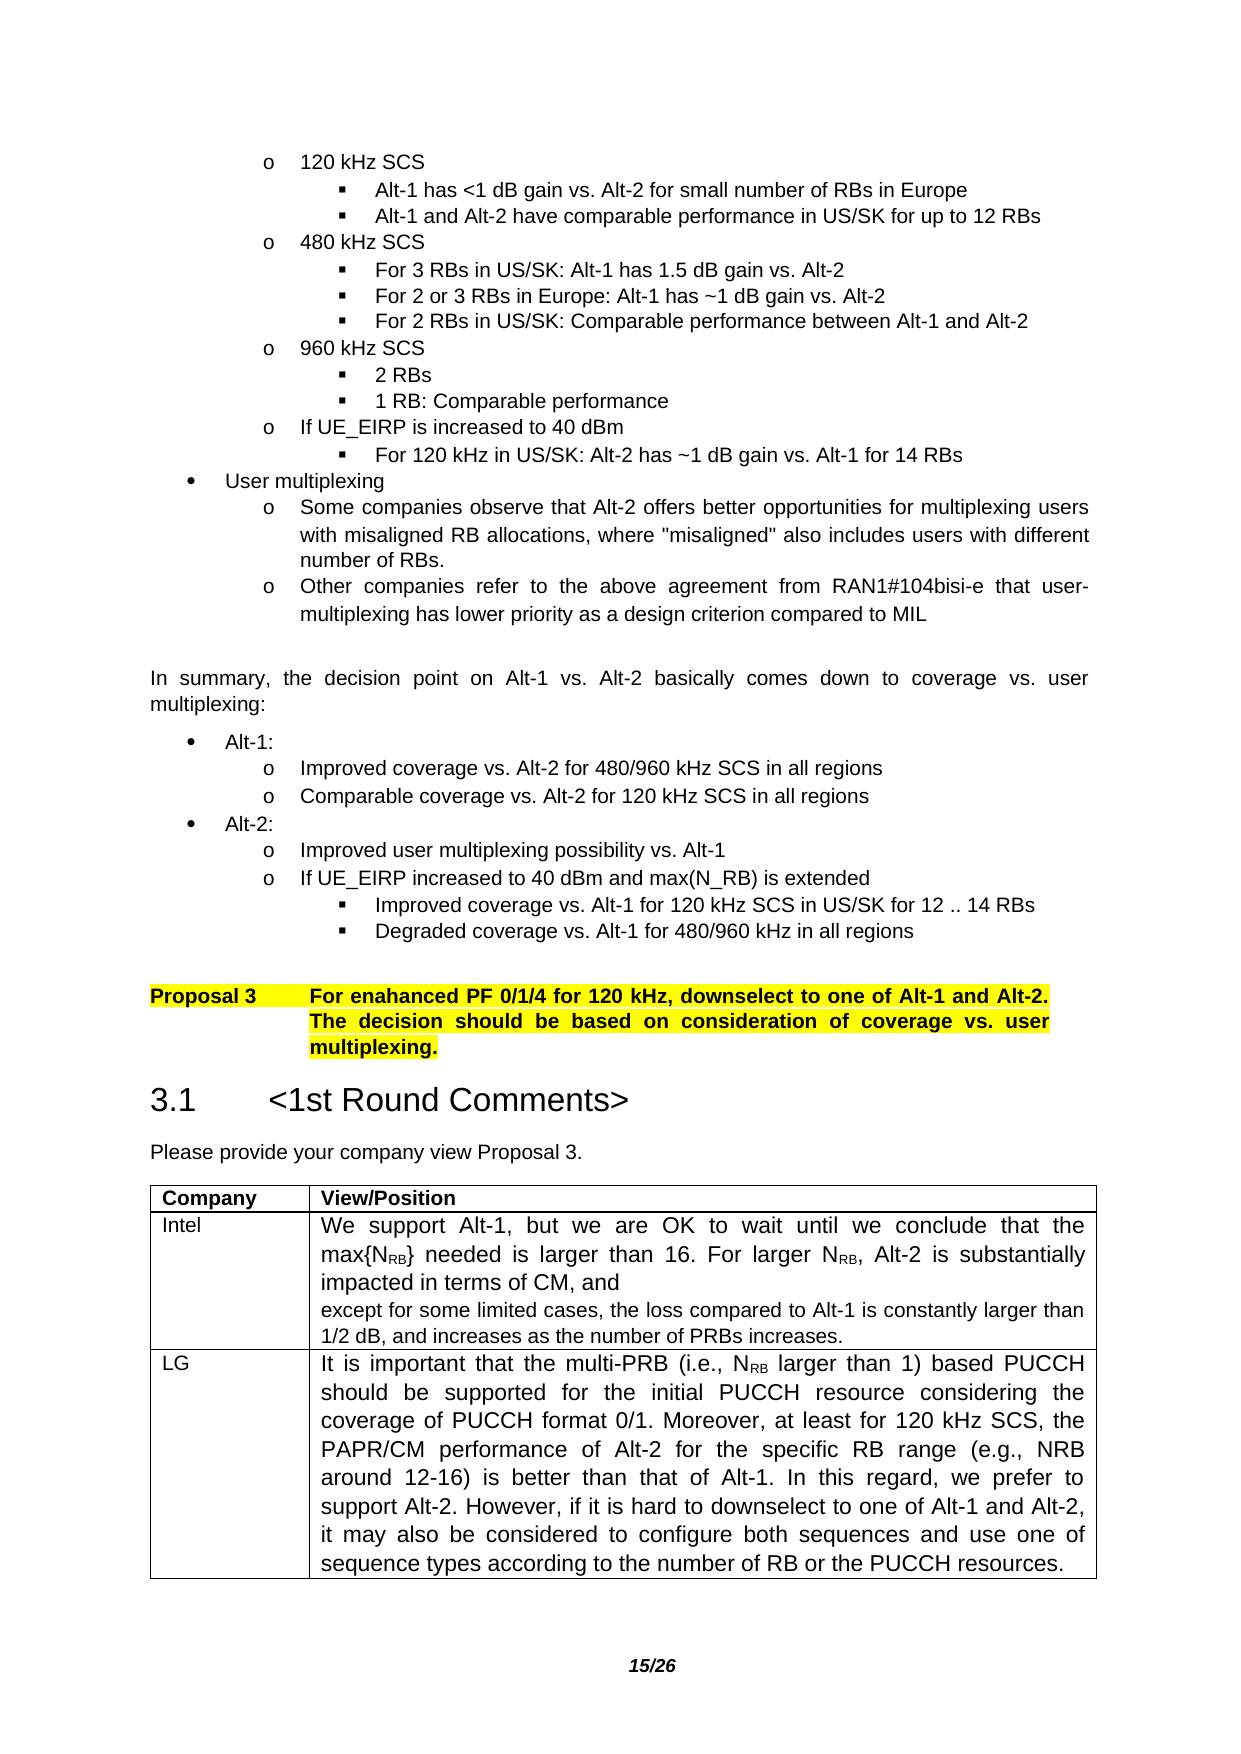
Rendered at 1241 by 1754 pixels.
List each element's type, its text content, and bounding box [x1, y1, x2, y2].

list For 2 or 3 RBs in Europe: Alt-1 has ~1 dB gain vs. Alt-2 [337, 283, 1090, 307]
table_cell LG [151, 1350, 309, 1578]
table_header View/Position [310, 1186, 1096, 1211]
list Alt-1: [187, 730, 1090, 754]
list Alt-1 has <1 dB gain vs. Alt-2 for small number of RBs in Europe [337, 178, 1090, 202]
list Some companies observe that Alt-2 offers better opportunities for multiplexing users with misaligned RB allocations, where "misaligned" also includes users with different number of RBs. [262, 495, 1090, 572]
list If UE_EIRP increased to 40 dBm and max(N_RB) is extended [262, 865, 1090, 891]
subtitle 3.1 <1st Round Comments> [150, 1080, 1090, 1118]
list 1 RB: Comparable performance [337, 389, 1090, 413]
list 120 kHz SCS [262, 150, 1090, 176]
text Proposal 3 For enahanced PF 0/1/4 for 120 kHz, downselect to one of Alt-1 and Alt-2. The decision should be based on consideration of coverage vs. user multiplexing. [150, 1007, 1050, 1059]
table_cell Intel [151, 1213, 309, 1349]
list For 3 RBs in US/SK: Alt-1 has 1.5 dB gain vs. Alt-2 [337, 257, 1090, 282]
table_header Company [151, 1186, 309, 1211]
list User multiplexing [187, 469, 1090, 493]
list Alt-2: [187, 812, 1090, 836]
text In summary, the decision point on Alt-1 vs. Alt-2 basically comes down to coverage vs. user multiplexing: [150, 666, 1090, 716]
list 2 RBs [337, 363, 1090, 387]
list Degraded coverage vs. Alt-1 for 480/960 kHz in all regions [337, 919, 1090, 943]
list Improved coverage vs. Alt-1 for 120 kHz SCS in US/SK for 12 .. 14 RBs [337, 893, 1090, 917]
table_cell It is important that the multi-PRB (i.e., NRB larger than 1) based PUCCH should be supported for the initial PUCCH resource considering the coverage of PUCCH format 0/1. Moreover, at least for 120 kHz SCS, the PAPR/CM performance of Alt-2 for the specific RB range (e.g., NRB around 12-16) is better than that of Alt-1. In this regard, we prefer to support Alt-2. However, if it is hard to downselect to one of Alt-1 and Alt-2, it may also be considered to configure both sequences and use one of sequence types according to the number of RB or the PUCCH resources. [310, 1350, 1096, 1578]
list For 2 RBs in US/SK: Comparable performance between Alt-1 and Alt-2 [337, 309, 1090, 333]
list Alt-1 and Alt-2 have comparable performance in US/SK for up to 12 RBs [337, 204, 1090, 228]
list Improved coverage vs. Alt-2 for 480/960 kHz SCS in all regions [262, 756, 1090, 782]
list Comparable coverage vs. Alt-2 for 120 kHz SCS in all regions [262, 784, 1090, 810]
list 960 kHz SCS [262, 335, 1090, 361]
list 480 kHz SCS [262, 230, 1090, 256]
list Other companies refer to the above agreement from RAN1#104bisi-e that user-multiplexing has lower priority as a design criterion compared to MIL [262, 574, 1090, 626]
text Please provide your company view Proposal 3. [150, 1140, 1090, 1164]
table_cell We support Alt-1, but we are OK to wait until we conclude that the max{NRB} needed is larger than 16. For larger NRB, Alt-2 is substantially impacted in terms of CM, and except for some limited cases, the loss compared to Alt-1 is constantly larger than 1/2 dB, and increases as the number of PRBs increases. [310, 1213, 1096, 1349]
list For 120 kHz in US/SK: Alt-2 has ~1 dB gain vs. Alt-1 for 14 RBs [337, 443, 1090, 467]
list If UE_EIRP is increased to 40 dBm [262, 415, 1090, 441]
list Improved user multiplexing possibility vs. Alt-1 [262, 838, 1090, 863]
